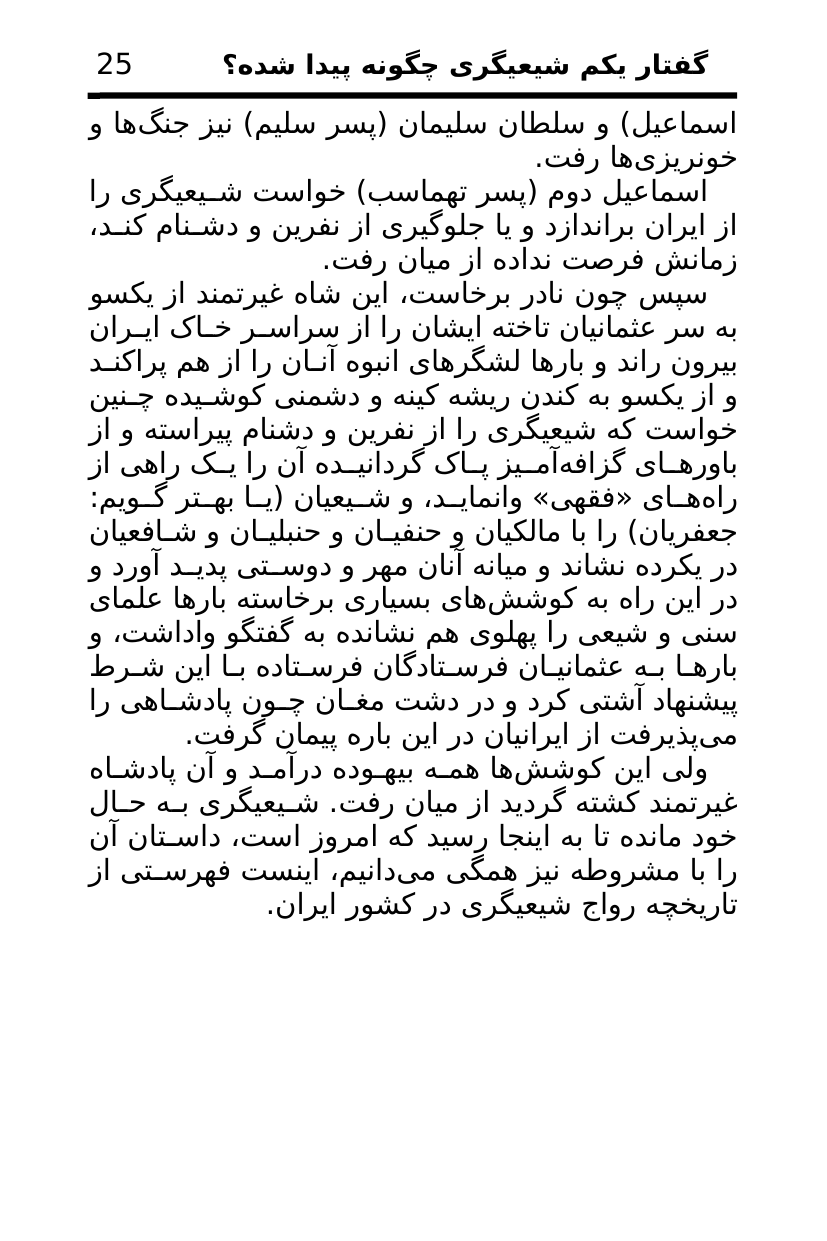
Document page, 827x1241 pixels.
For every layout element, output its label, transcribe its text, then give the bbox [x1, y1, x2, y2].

text ولی این کوشش‌ها همه بیهوده درآمد و آن پادشاه غیرتمند کشته گردید از میان رفت. شیعیگری به حال خود مانده تا به اینجا رسید که امروز است، داستان آن را با مشروطه نیز همگی می‌دانیم، اینست فهرستی از تاریخچه رواج شیعیگری در کشور ایران. [89, 752, 738, 921]
text سپس چون نادر برخاست، این شاه غیرتمند از یکسو به سر عثمانیان تاخته ایشان را از سراسر خاک ایران بیرون راند و بارها لشگرهای انبوه آنان را از هم پراکند و از یکسو به کندن ریشه کینه و دشمنی کوشیده چنین خواست که شیعیگری را از نفرین و دشنام پیراسته و از باورهای گزافه‌آمیز پاک گردانیده آن را یک راهی از راه‌های «فقهی» وانماید، و شیعیان (یا بهتر گویم: جعفریان) را با مالکیان و حنفیان و حنبلیان و شافعیان در یکرده نشاند و میانه آنان مهر و دوستی پدید آورد و در این راه به کوشش‌های بسیاری برخاسته بارها علمای سنی و شیعی را پهلوی هم نشانده به گفتگو واداشت، و بارها به عثمانیان فرستادگان فرستاده با این شرط پیشنهاد آشتی کرد و در دشت مغان چون پادشاهی را می‌پذیرفت از ایرانیان در این باره پیمان گرفت. [89, 276, 738, 752]
text اسماعیل دوم (پسر تهماسب) خواست شیعیگری را از ایران براندازد و یا جلوگیری از نفرین و دشنام کند، زمانش فرصت نداده از میان رفت. [89, 174, 738, 276]
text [89, 106, 738, 174]
